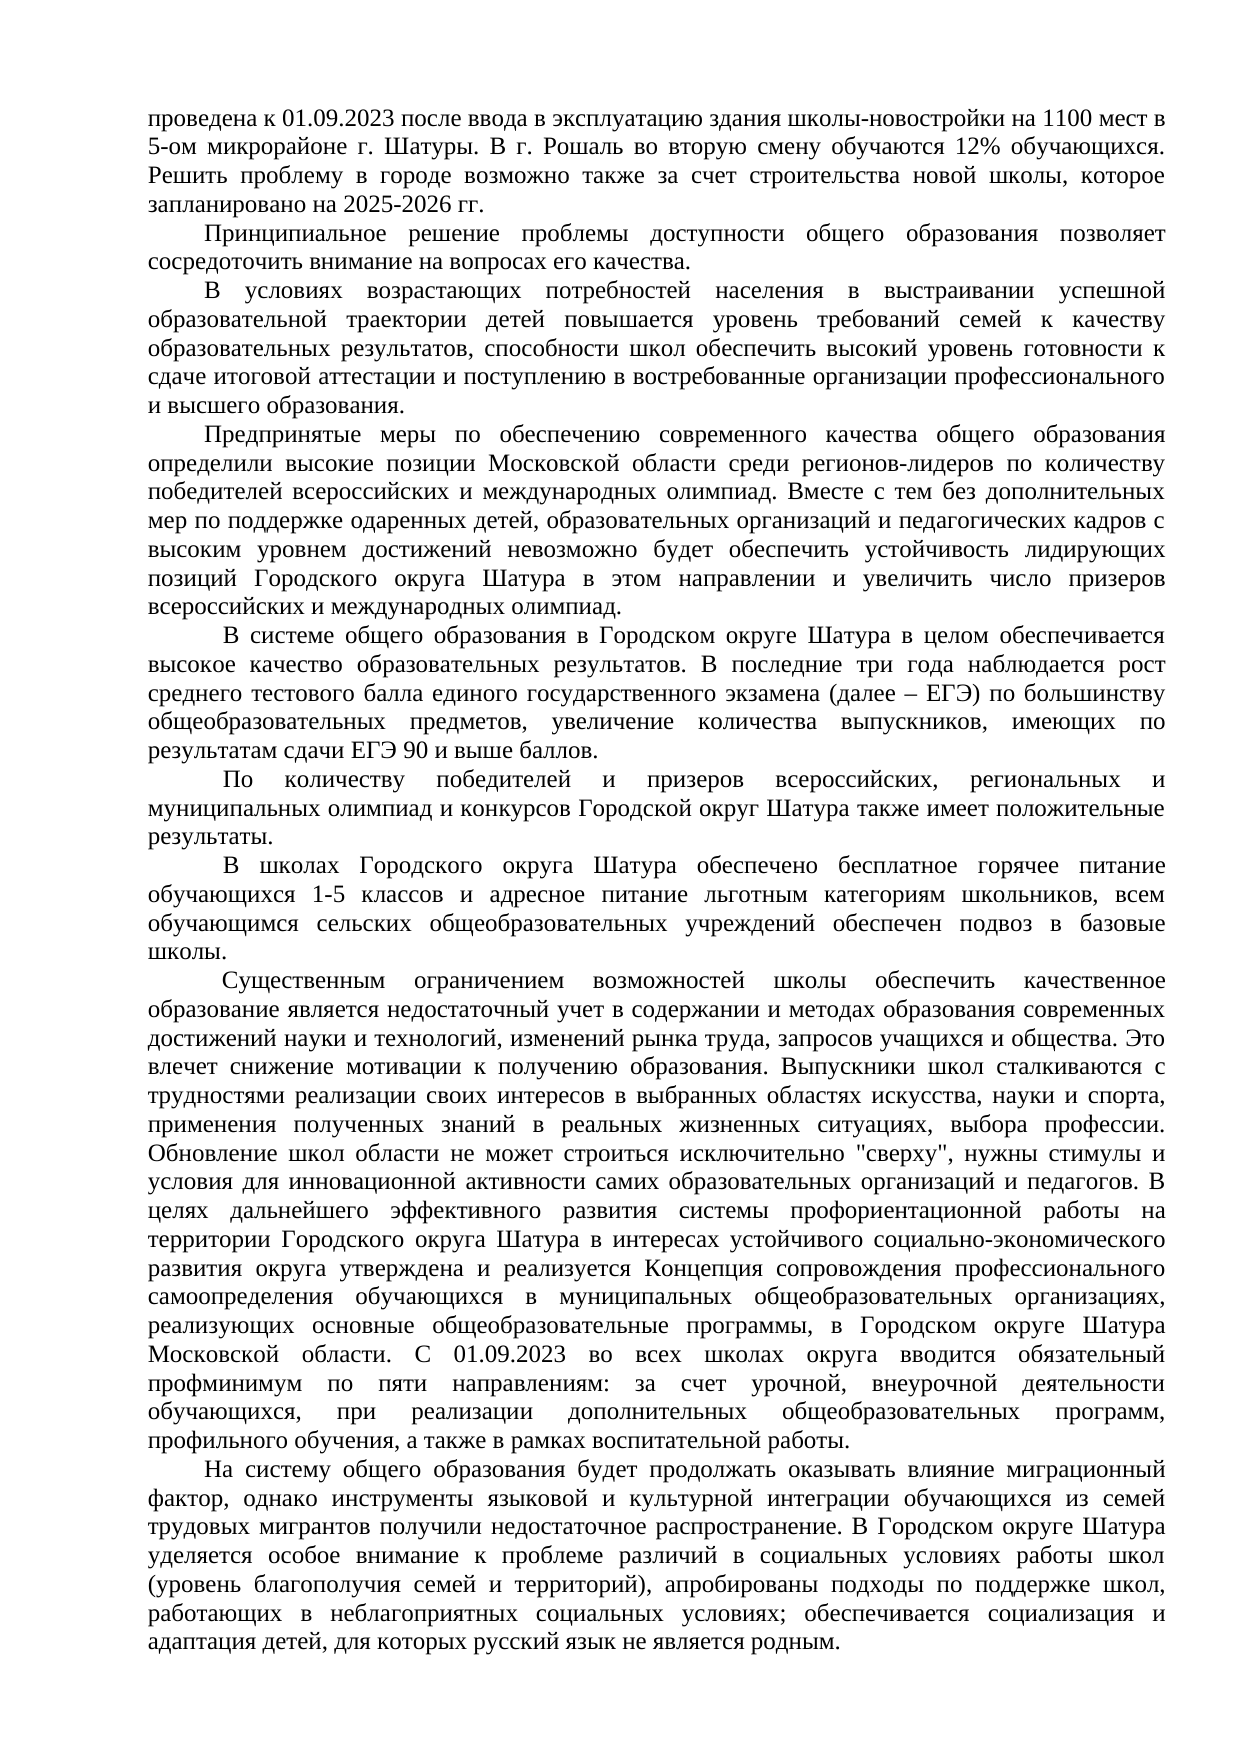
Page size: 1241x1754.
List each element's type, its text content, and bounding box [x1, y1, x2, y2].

text Предпринятые меры по обеспечению современного качества общего образования определили высокие позиции Московской области среди регионов-лидеров по количеству победителей всероссийских и международных олимпиад. Вместе с тем без дополнительных мер по поддержке одаренных детей, образовательных организаций и педагогических кадров с высоким уровнем достижений невозможно будет обеспечить устойчивость лидирующих позиций Городского округа Шатура в этом направлении и увеличить число призеров всероссийских и международных олимпиад. [148, 419, 1166, 620]
text На систему общего образования будет продолжать оказывать влияние миграционный фактор, однако инструменты языковой и культурной интеграции обучающихся из семей трудовых мигрантов получили недостаточное распространение. В Городском округе Шатура уделяется особое внимание к проблеме различий в социальных условиях работы школ (уровень благополучия семей и территорий), апробированы подходы по поддержке школ, работающих в неблагоприятных социальных условиях; обеспечивается социализация и адаптация детей, для которых русский язык не является родным. [148, 1454, 1166, 1655]
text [148, 103, 1166, 218]
text В условиях возрастающих потребностей населения в выстраивании успешной образовательной траектории детей повышается уровень требований семей к качеству образовательных результатов, способности школ обеспечить высокий уровень готовности к сдаче итоговой аттестации и поступлению в востребованные организации профессионального и высшего образования. [148, 275, 1166, 419]
text По количеству победителей и призеров всероссийских, региональных и муниципальных олимпиад и конкурсов Городской округ Шатура также имеет положительные результаты. [148, 764, 1166, 850]
text В школах Городского округа Шатура обеспечено бесплатное горячее питание обучающихся 1-5 классов и адресное питание льготным категориям школьников, всем обучающимся сельских общеобразовательных учреждений обеспечен подвоз в базовые школы. [148, 850, 1166, 965]
text Принципиальное решение проблемы доступности общего образования позволяет сосредоточить внимание на вопросах его качества. [148, 218, 1166, 275]
text Существенным ограничением возможностей школы обеспечить качественное образование является недостаточный учет в содержании и методах образования современных достижений науки и технологий, изменений рынка труда, запросов учащихся и общества. Это влечет снижение мотивации к получению образования. Выпускники школ сталкиваются с трудностями реализации своих интересов в выбранных областях искусства, науки и спорта, применения полученных знаний в реальных жизненных ситуациях, выбора профессии. Обновление школ области не может строиться исключительно "сверху", нужны стимулы и условия для инновационной активности самих образовательных организаций и педагогов. В целях дальнейшего эффективного развития системы профориентационной работы на территории Городского округа Шатура в интересах устойчивого социально-экономического развития округа утверждена и реализуется Концепция сопровождения профессионального самоопределения обучающихся в муниципальных общеобразовательных организациях, реализующих основные общеобразовательные программы, в Городском округе Шатура Московской области. С 01.09.2023 во всех школах округа вводится обязательный профминимум по пяти направлениям: за счет урочной, внеурочной деятельности обучающихся, при реализации дополнительных общеобразовательных программ, профильного обучения, а также в рамках воспитательной работы. [148, 965, 1166, 1454]
text В системе общего образования в Городском округе Шатура в целом обеспечивается высокое качество образовательных результатов. В последние три года наблюдается рост среднего тестового балла единого государственного экзамена (далее – ЕГЭ) по большинству общеобразовательных предметов, увеличение количества выпускников, имеющих по результатам сдачи ЕГЭ 90 и выше баллов. [148, 620, 1166, 764]
